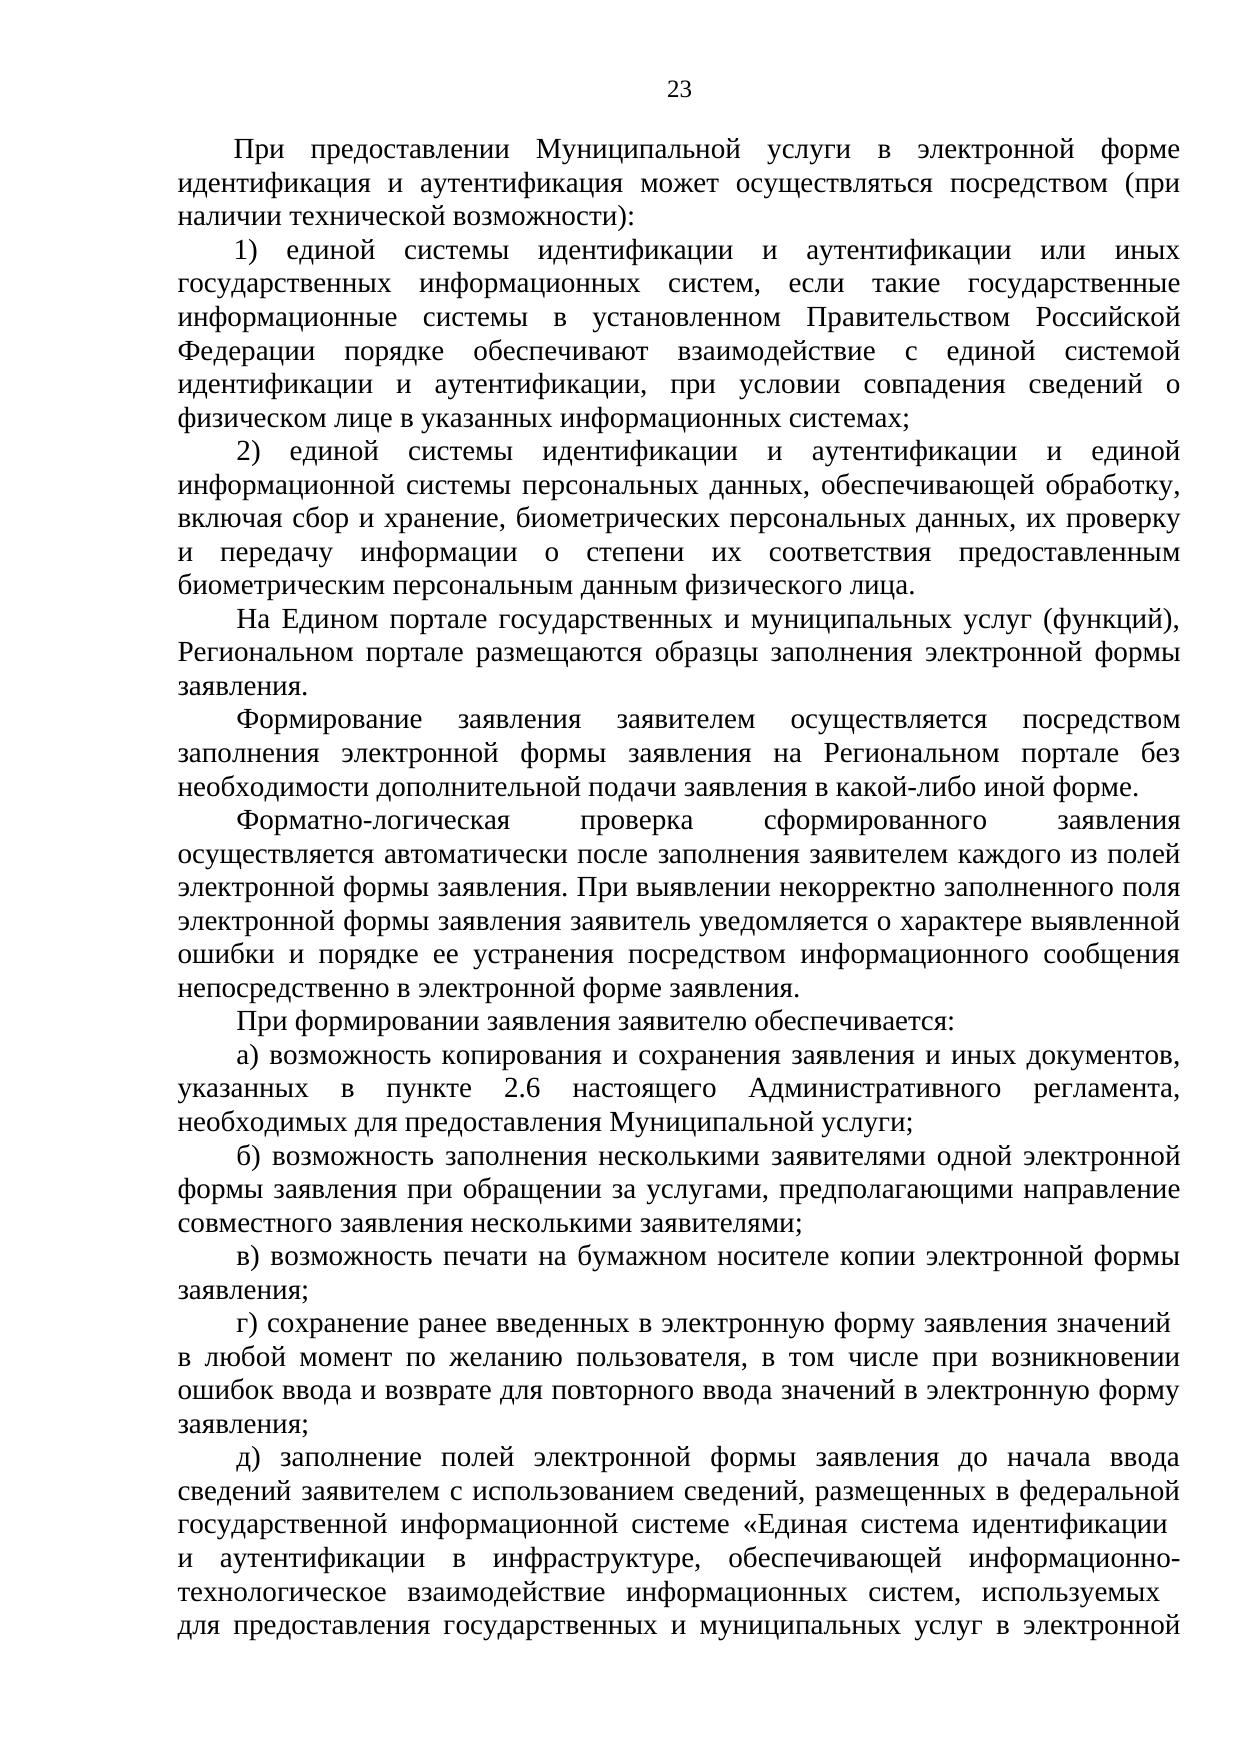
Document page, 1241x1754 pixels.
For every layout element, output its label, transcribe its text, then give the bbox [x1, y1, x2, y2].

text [177, 1439, 1181, 1641]
text б) возможность заполнения несколькими заявителями одной электронной формы заявления при обращении за услугами, предполагающими направление совместного заявления несколькими заявителями; [177, 1138, 1181, 1238]
text 1) единой системы идентификации и аутентификации или иных государственных информационных систем, если такие государственные информационные системы в установленном Правительством Российской Федерации порядке обеспечивают взаимодействие с единой системой идентификации и аутентификации, при условии совпадения сведений о физическом лице в указанных информационных системах; [177, 232, 1181, 433]
text в) возможность печати на бумажном носителе копии электронной формы заявления; [177, 1238, 1181, 1305]
text г) сохранение ранее введенных в электронную форму заявления значений в любой момент по желанию пользователя, в том числе при возникновении ошибок ввода и возврате для повторного ввода значений в электронную форму заявления; [177, 1305, 1181, 1439]
text 2) единой системы идентификации и аутентификации и единой информационной системы персональных данных, обеспечивающей обработку, включая сбор и хранение, биометрических персональных данных, их проверку и передачу информации о степени их соответствия предоставленным биометрическим персональным данным физического лица. [177, 433, 1181, 601]
text При предоставлении Муниципальной услуги в электронной форме идентификация и аутентификация может осуществляться посредством (при наличии технической возможности): [177, 131, 1181, 232]
text На Едином портале государственных и муниципальных услуг (функций), Региональном портале размещаются образцы заполнения электронной формы заявления. [177, 601, 1181, 702]
text При формировании заявления заявителю обеспечивается: [177, 1003, 1181, 1037]
text Формирование заявления заявителем осуществляется посредством заполнения электронной формы заявления на Региональном портале без необходимости дополнительной подачи заявления в какой-либо иной форме. [177, 702, 1181, 802]
text Форматно-логическая проверка сформированного заявления осуществляется автоматически после заполнения заявителем каждого из полей электронной формы заявления. При выявлении некорректно заполненного поля электронной формы заявления заявитель уведомляется о характере выявленной ошибки и порядке ее устранения посредством информационного сообщения непосредственно в электронной форме заявления. [177, 802, 1181, 1003]
text а) возможность копирования и сохранения заявления и иных документов, указанных в пункте 2.6 настоящего Административного регламента, необходимых для предоставления Муниципальной услуги; [177, 1037, 1181, 1138]
